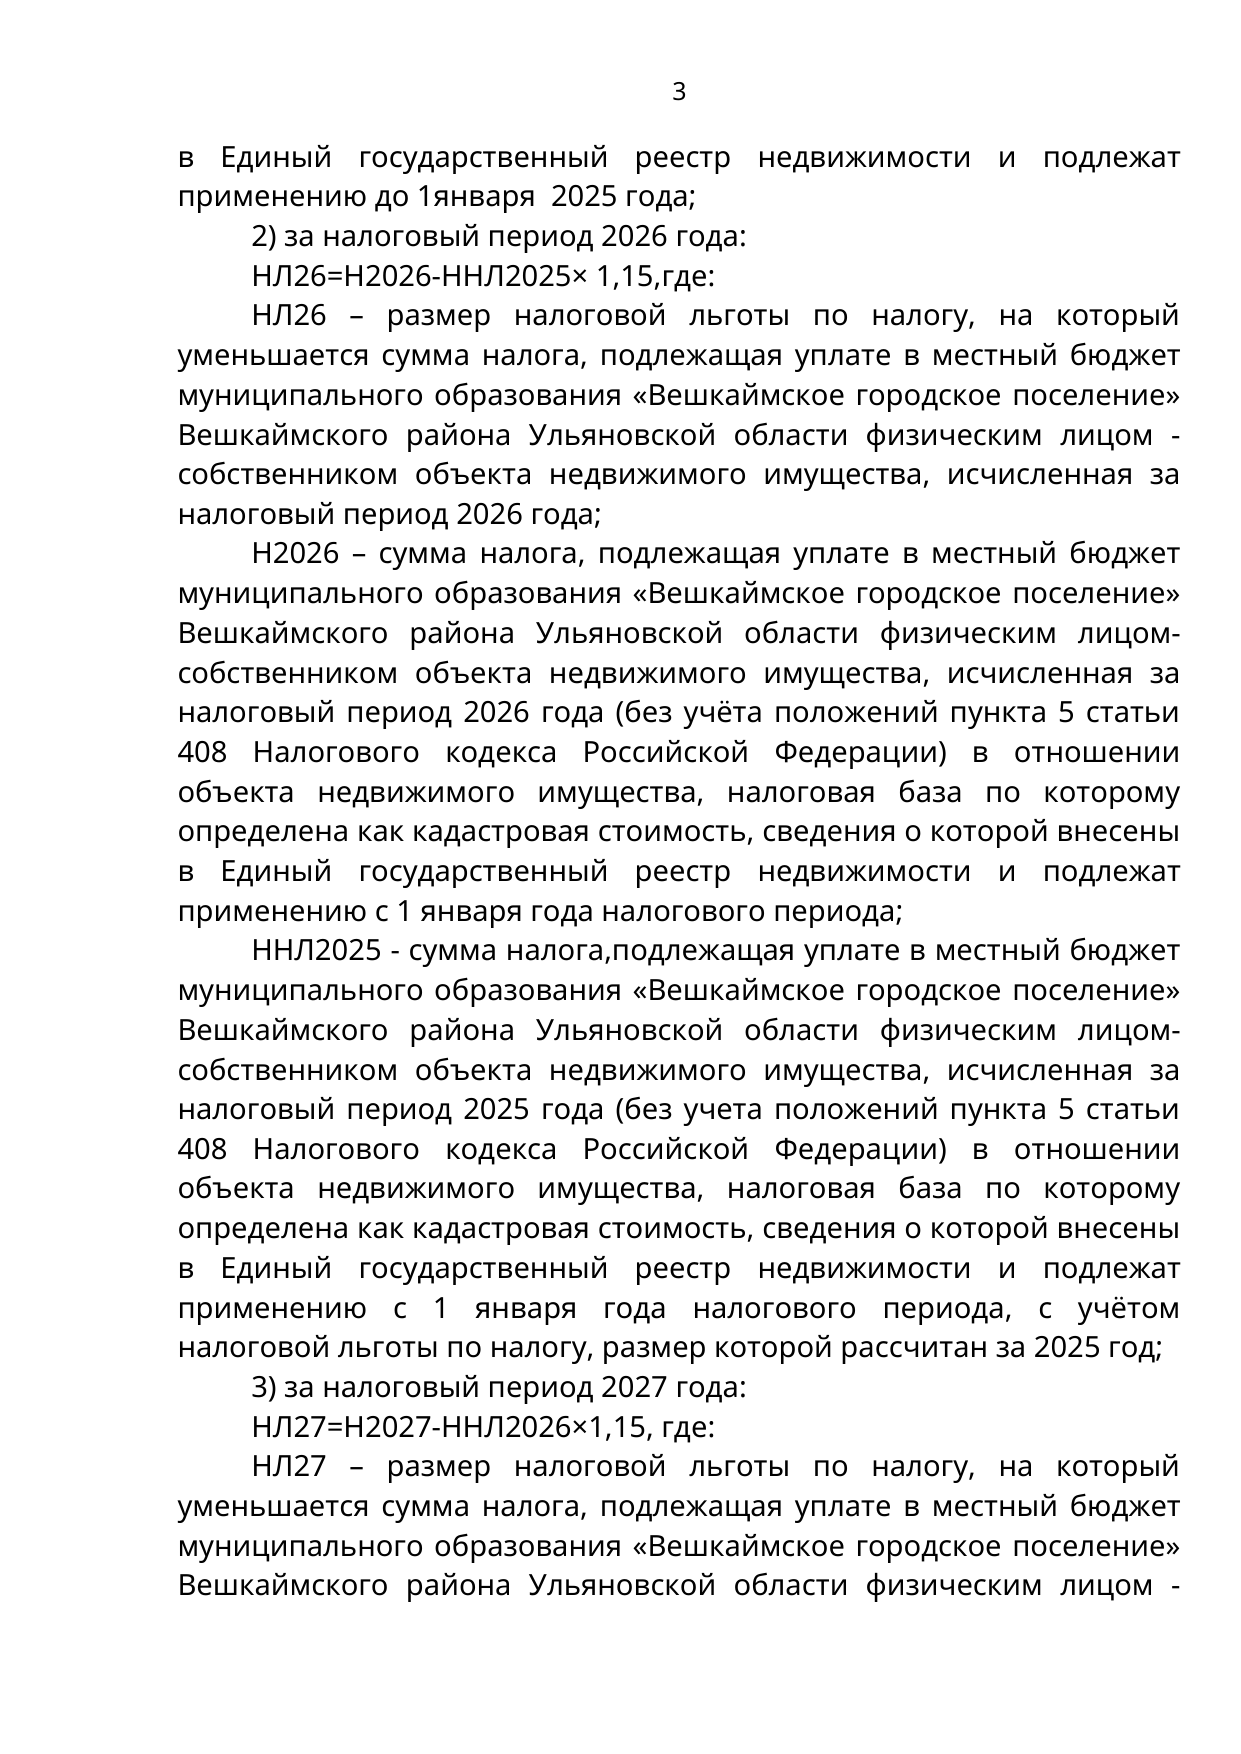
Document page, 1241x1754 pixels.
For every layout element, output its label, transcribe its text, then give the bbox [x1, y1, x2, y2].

text Н2026 – сумма налога, подлежащая уплате в местный бюджет муниципального образования «Вешкаймское городское поселение» Вешкаймского района Ульяновской области физическим лицом- собственником объекта недвижимого имущества, исчисленная за налоговый период 2026 года (без учёта положений пункта 5 статьи 408 Налогового кодекса Российской Федерации) в отношении объекта недвижимого имущества, налоговая база по которому определена как кадастровая стоимость, сведения о которой внесены в Единый государственный реестр недвижимости и подлежат применению с 1 января года налогового периода; [177, 533, 1181, 930]
text ННЛ2025 - сумма налога,подлежащая уплате в местный бюджет муниципального образования «Вешкаймское городское поселение» Вешкаймского района Ульяновской области физическим лицом- собственником объекта недвижимого имущества, исчисленная за налоговый период 2025 года (без учета положений пункта 5 статьи 408 Налогового кодекса Российской Федерации) в отношении объекта недвижимого имущества, налоговая база по которому определена как кадастровая стоимость, сведения о которой внесены в Единый государственный реестр недвижимости и подлежат применению с 1 января года налогового периода, с учётом налоговой льготы по налогу, размер которой рассчитан за 2025 год; [177, 930, 1181, 1366]
text НЛ27=Н2027-ННЛ2026×1,15, где: [177, 1406, 1181, 1446]
text НЛ26 – размер налоговой льготы по налогу, на который уменьшается сумма налога, подлежащая уплате в местный бюджет муниципального образования «Вешкаймское городское поселение» Вешкаймского района Ульяновской области физическим лицом - собственником объекта недвижимого имущества, исчисленная за налоговый период 2026 года; [177, 295, 1181, 533]
text 2) за налоговый период 2026 года: [177, 215, 1181, 255]
text НЛ26=Н2026-ННЛ2025× 1,15,где: [177, 255, 1181, 295]
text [177, 136, 1181, 215]
text 3) за налоговый период 2027 года: [177, 1366, 1181, 1406]
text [177, 1446, 1181, 1604]
